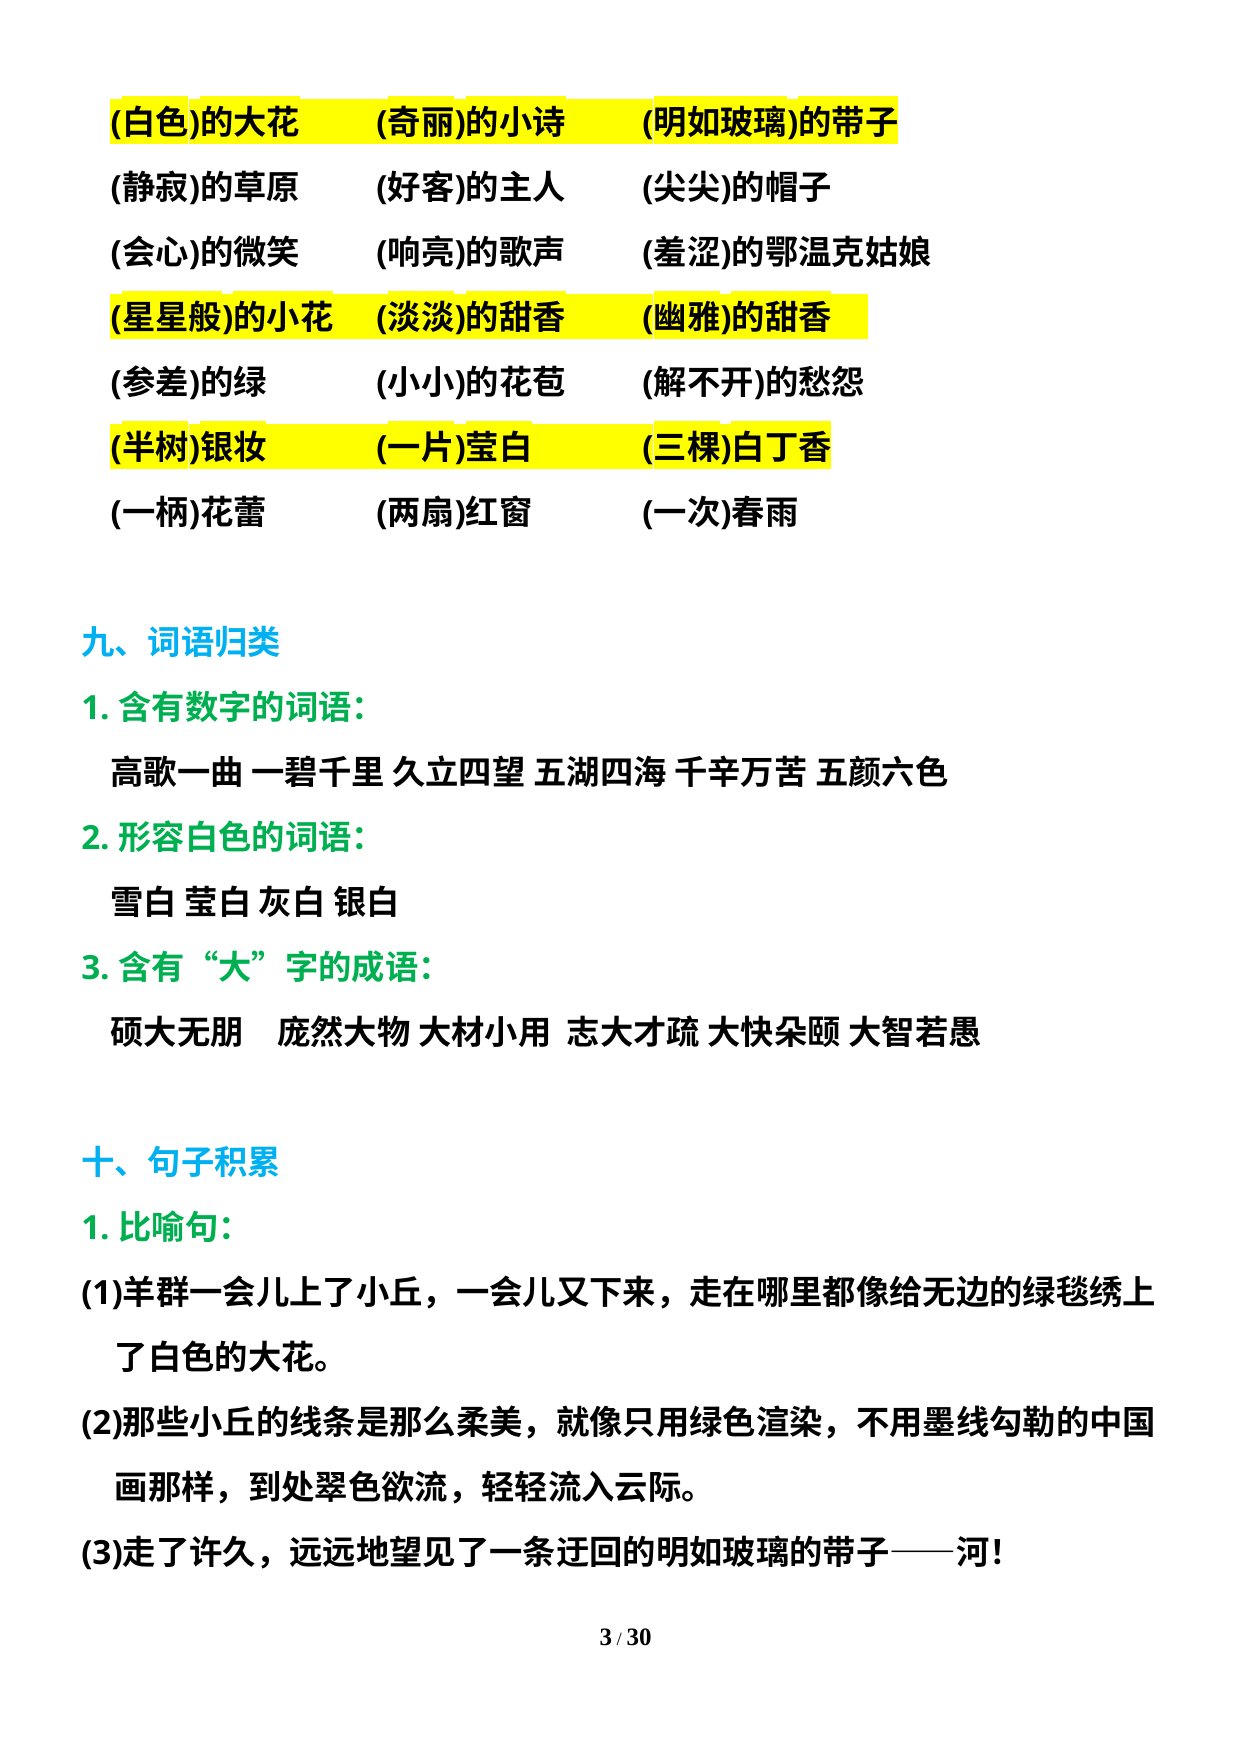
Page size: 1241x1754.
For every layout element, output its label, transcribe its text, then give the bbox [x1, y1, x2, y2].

text 九、词语归类 [81, 608, 1165, 673]
text 高歌一曲 一碧千里 久立四望 五湖四海 千辛万苦 五颜六色 [110, 738, 1165, 803]
text 3. 含有“大”字的成语： [81, 933, 1165, 998]
text 硕大无朋 庞然大物 大材小用 志大才疏 大快朵颐 大智若愚 [110, 998, 1165, 1063]
text (白色)的大花 (奇丽)的小诗 (明如玻璃)的带子 [110, 88, 1165, 153]
text (静寂)的草原 (好客)的主人 (尖尖)的帽子 [110, 153, 1165, 218]
text (3)走了许久，远远地望见了一条迂回的明如玻璃的带子——河！ [81, 1518, 1165, 1583]
text (会心)的微笑 (响亮)的歌声 (羞涩)的鄂温克姑娘 [110, 218, 1165, 283]
text 2. 形容白色的词语： [81, 803, 1165, 868]
text 1. 比喻句： [81, 1193, 1165, 1258]
text 十、句子积累 [81, 1128, 1165, 1193]
text (一柄)花蕾 (两扇)红窗 (一次)春雨 [110, 478, 1165, 543]
text (星星般)的小花 (淡淡)的甜香 (幽雅)的甜香 [110, 283, 1165, 348]
text 雪白 莹白 灰白 银白 [110, 868, 1165, 933]
text (1)羊群一会儿上了小丘，一会儿又下来，走在哪里都像给无边的绿毯绣上了白色的大花。 [81, 1258, 1165, 1388]
text 1. 含有数字的词语： [81, 673, 1165, 738]
text (2)那些小丘的线条是那么柔美，就像只用绿色渲染，不用墨线勾勒的中国画那样，到处翠色欲流，轻轻流入云际。 [81, 1388, 1165, 1518]
text (参差)的绿 (小小)的花苞 (解不开)的愁怨 [110, 348, 1165, 413]
text (半树)银妆 (一片)莹白 (三棵)白丁香 [110, 413, 1165, 478]
